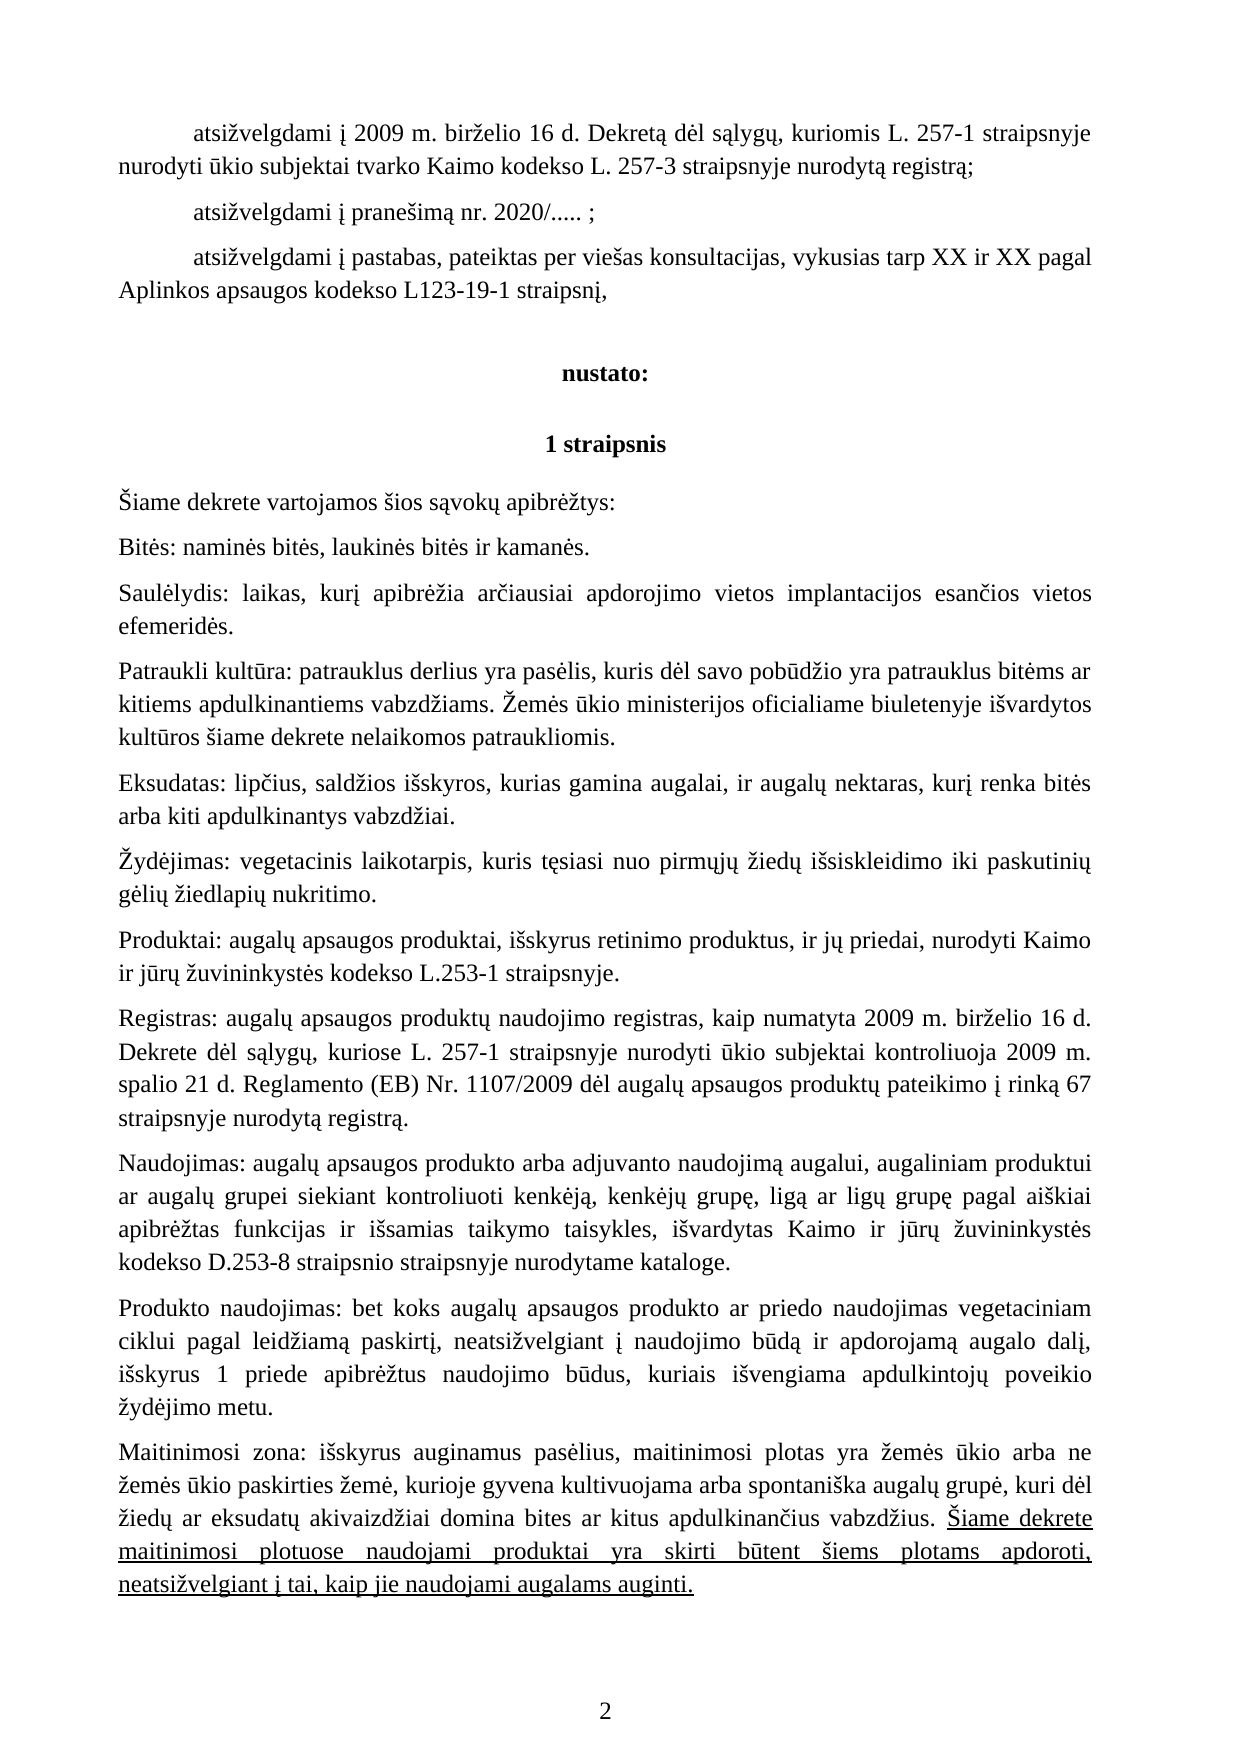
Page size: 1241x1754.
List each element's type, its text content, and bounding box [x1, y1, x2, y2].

text nustato: [118, 358, 1092, 387]
text Saulėlydis: laikas, kurį apibrėžia arčiausiai apdorojimo vietos implantacijos esančios vietos efemeridės. [118, 578, 1092, 639]
text Šiame dekrete vartojamos šios sąvokų apibrėžtys: [118, 487, 1092, 516]
text Registras: augalų apsaugos produktų naudojimo registras, kaip numatyta 2009 m. birželio 16 d. Dekrete dėl sąlygų, kuriose L. 257-1 straipsnyje nurodyti ūkio subjektai kontroliuoja 2009 m. spalio 21 d. Reglamento (EB) Nr. 1107/2009 dėl augalų apsaugos produktų pateikimo į rinką 67 straipsnyje nurodytą registrą. [118, 1003, 1092, 1131]
text Patraukli kultūra: patrauklus derlius yra pasėlis, kuris dėl savo pobūdžio yra patrauklus bitėms ar kitiems apdulkinantiems vabzdžiams. Žemės ūkio ministerijos oficialiame biuletenyje išvardytos kultūros šiame dekrete nelaikomos patraukliomis. [118, 656, 1092, 751]
text Žydėjimas: vegetacinis laikotarpis, kuris tęsiasi nuo pirmųjų žiedų išsiskleidimo iki paskutinių gėlių žiedlapių nukritimo. [118, 846, 1092, 908]
text atsižvelgdami į pranešimą nr. 2020/..... ; [118, 197, 1092, 225]
text atsižvelgdami į pastabas, pateiktas per viešas konsultacijas, vykusias tarp XX ir XX pagal Aplinkos apsaugos kodekso L123-19-1 straipsnį, [118, 242, 1092, 304]
text Produktai: augalų apsaugos produktai, išskyrus retinimo produktus, ir jų priedai, nurodyti Kaimo ir jūrų žuvininkystės kodekso L.253-1 straipsnyje. [118, 925, 1092, 987]
text Bitės: naminės bitės, laukinės bitės ir kamanės. [118, 532, 1092, 561]
text Maitinimosi zona: išskyrus auginamus pasėlius, maitinimosi plotas yra žemės ūkio arba ne žemės ūkio paskirties žemė, kurioje gyvena kultivuojama arba spontaniška augalų grupė, kuri dėl žiedų ar eksudatų akivaizdžiai domina bites ar kitus apdulkinančius vabzdžius. Šiame dekrete maitinimosi plotuose naudojami produktai yra skirti būtent šiems plotams apdoroti, neatsižvelgiant į tai, kaip jie naudojami augalams auginti. [118, 1437, 1092, 1561]
subtitle 1 straipsnis [118, 429, 1092, 457]
text Maitinimosi zona: išskyrus auginamus pasėlius, maitinimosi plotas yra žemės ūkio arba ne žemės ūkio paskirties žemė, kurioje gyvena kultivuojama arba spontaniška augalų grupė, kuri dėl žiedų ar eksudatų akivaizdžiai domina bites ar kitus apdulkinančius vabzdžius. Šiame dekrete maitinimosi plotuose naudojami produktai yra skirti būtent šiems plotams apdoroti, neatsižvelgiant į tai, kaip jie naudojami augalams auginti. [118, 1563, 1092, 1598]
text Produkto naudojimas: bet koks augalų apsaugos produkto ar priedo naudojimas vegetaciniam ciklui pagal leidžiamą paskirtį, neatsižvelgiant į naudojimo būdą ir apdorojamą augalo dalį, išskyrus 1 priede apibrėžtus naudojimo būdus, kuriais išvengiama apdulkintojų poveikio žydėjimo metu. [118, 1293, 1092, 1421]
text Eksudatas: lipčius, saldžios išskyros, kurias gamina augalai, ir augalų nektaras, kurį renka bitės arba kiti apdulkinantys vabzdžiai. [118, 768, 1092, 830]
text atsižvelgdami į 2009 m. birželio 16 d. Dekretą dėl sąlygų, kuriomis L. 257-1 straipsnyje nurodyti ūkio subjektai tvarko Kaimo kodekso L. 257-3 straipsnyje nurodytą registrą; [118, 118, 1092, 180]
text Naudojimas: augalų apsaugos produkto arba adjuvanto naudojimą augalui, augaliniam produktui ar augalų grupei siekiant kontroliuoti kenkėją, kenkėjų grupę, ligą ar ligų grupę pagal aiškiai apibrėžtas funkcijas ir išsamias taikymo taisykles, išvardytas Kaimo ir jūrų žuvininkystės kodekso D.253-8 straipsnio straipsnyje nurodytame kataloge. [118, 1148, 1092, 1276]
